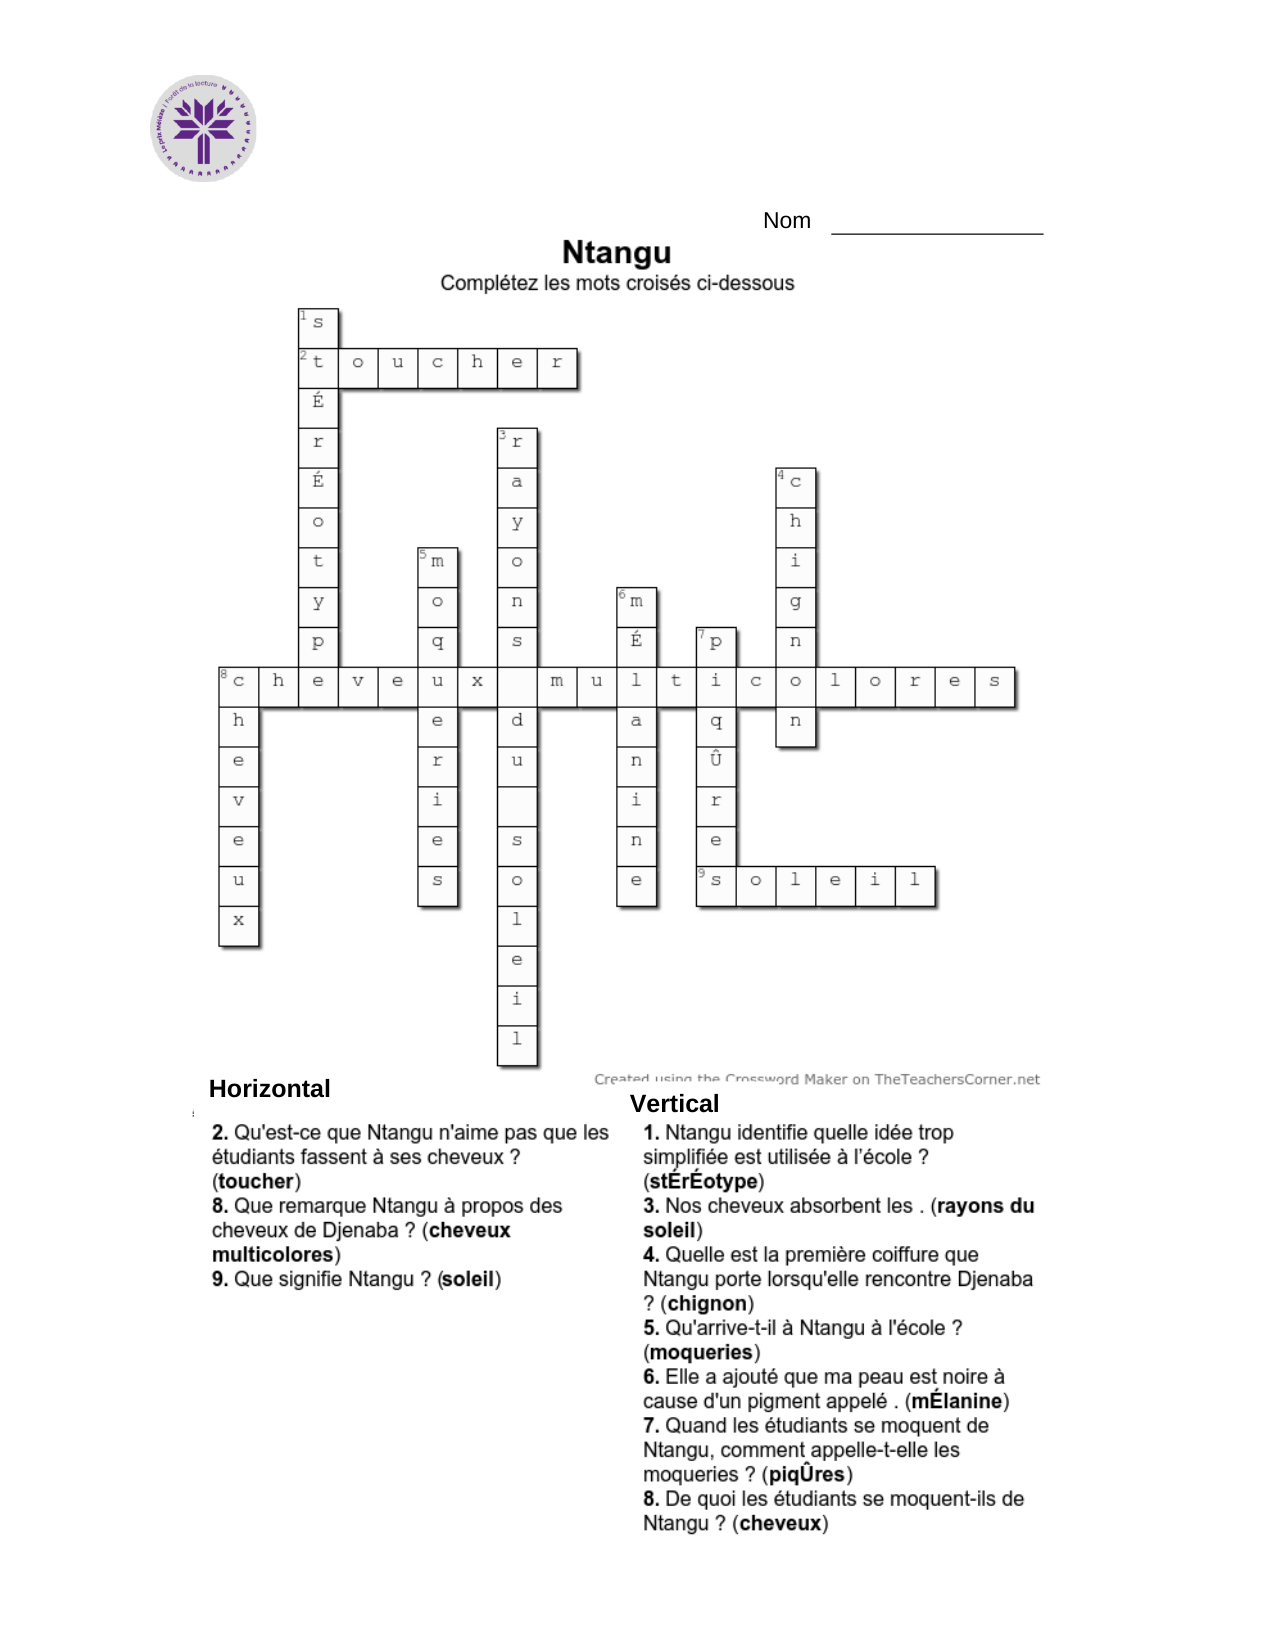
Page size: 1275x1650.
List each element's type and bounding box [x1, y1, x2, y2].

picture [150, 75, 257, 182]
picture [180, 200, 1053, 1578]
